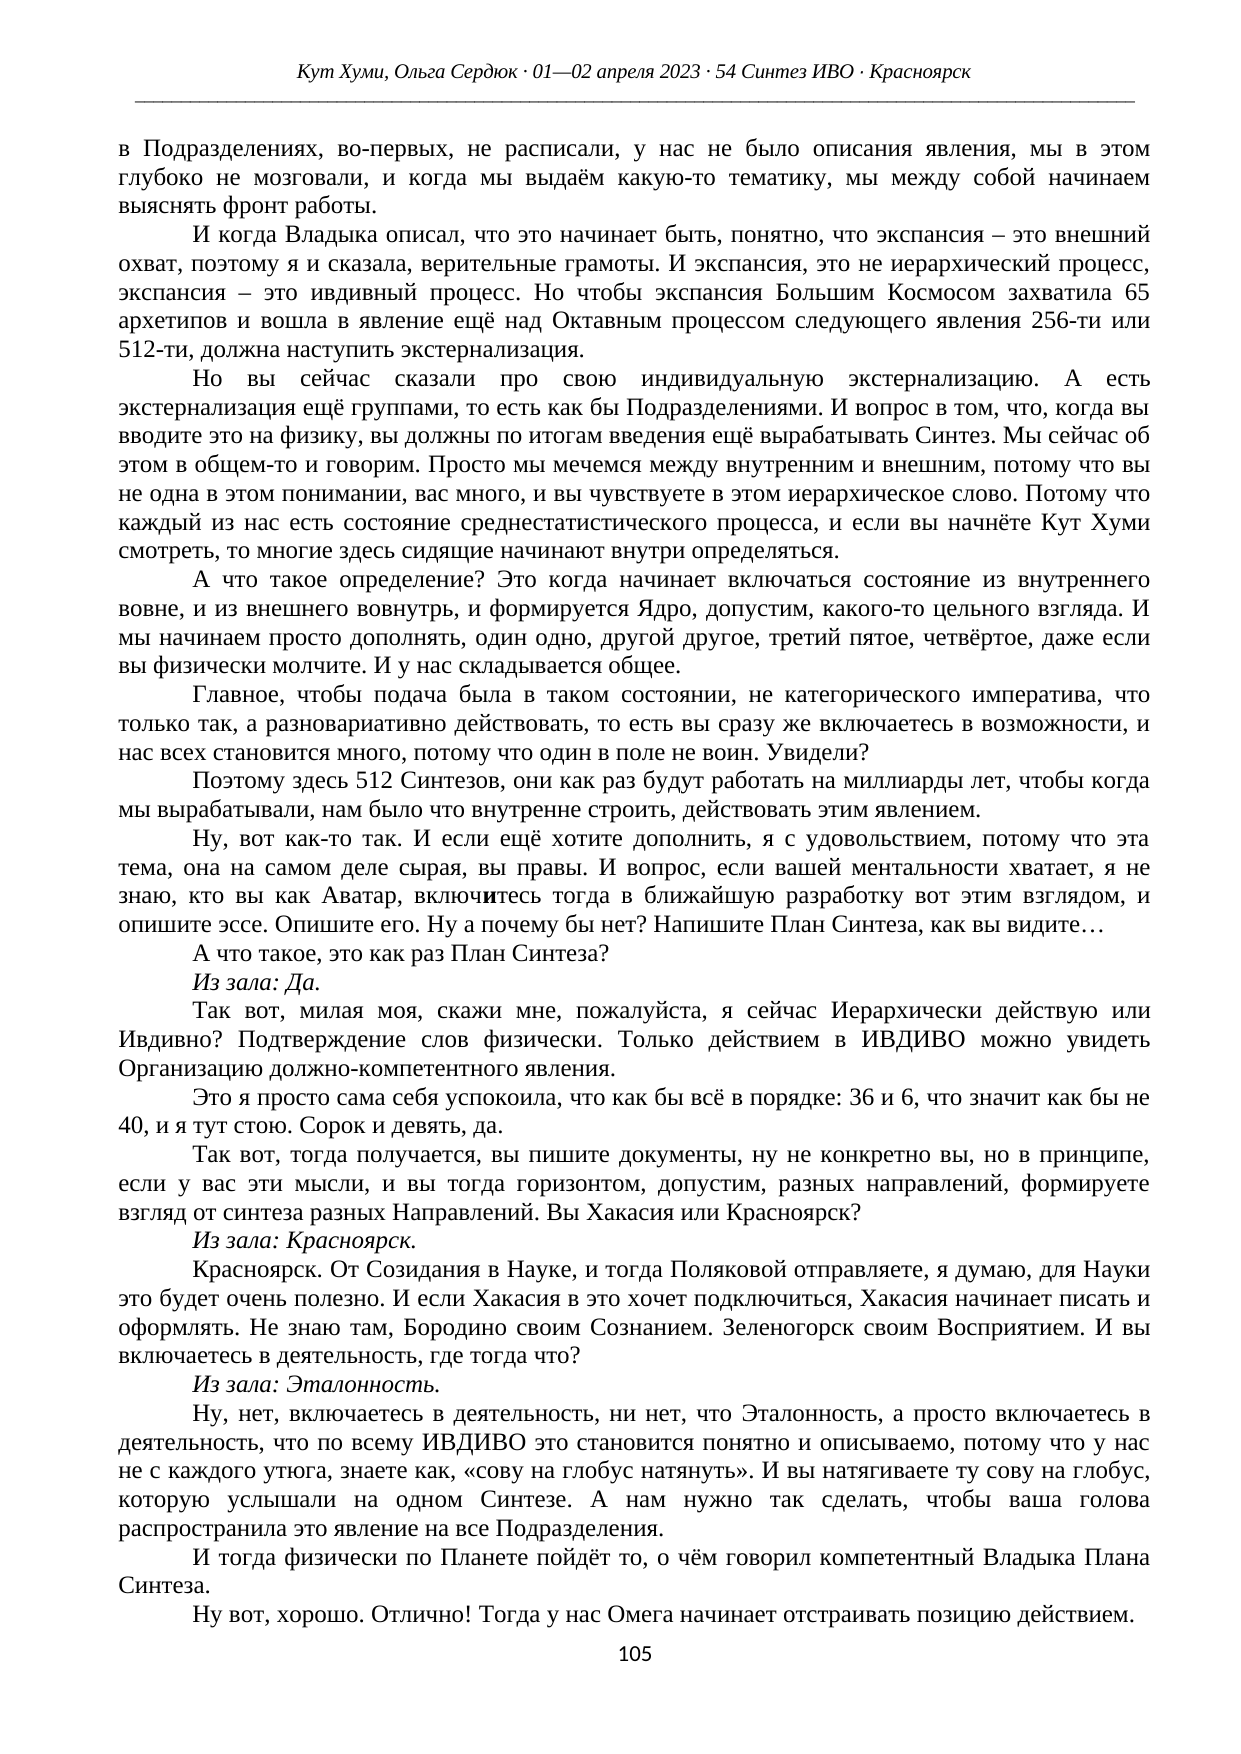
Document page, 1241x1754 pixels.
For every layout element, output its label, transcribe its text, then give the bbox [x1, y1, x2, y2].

text Ну, вот как-то так. И если ещё хотите дополнить, я с удовольствием, потому что эта тема, она на самом деле сырая, вы правы. И вопрос, если вашей ментальности хватает, я не знаю, кто вы как Аватар, включитесь тогда в ближайшую разработку вот этим взглядом, и опишите эссе. Опишите его. Ну а почему бы нет? Напишите План Синтеза, как вы видите… [118, 823, 1152, 938]
text А что такое определение? Это когда начинает включаться состояние из внутреннего вовне, и из внешнего вовнутрь, и формируется Ядро, допустим, какого-то цельного взгляда. И мы начинаем просто дополнять, один одно, другой другое, третий пятое, четвёртое, даже если вы физически молчите. И у нас складывается общее. [118, 564, 1152, 679]
text Ну, нет, включаетесь в деятельность, ни нет, что Эталонность, а просто включаетесь в деятельность, что по всему ИВДИВО это становится понятно и описываемо, потому что у нас не с каждого утюга, знаете как, «сову на глобус натянуть». И вы натягиваете ту сову на глобус, которую услышали на одном Синтезе. А нам нужно так сделать, чтобы ваша голова распространила это явление на все Подразделения. [118, 1398, 1152, 1542]
text Из зала: Эталонность. [118, 1369, 1152, 1398]
text И когда Владыка описал, что это начинает быть, понятно, что экспансия – это внешний охват, поэтому я и сказала, верительные грамоты. И экспансия, это не иерархический процесс, экспансия – это ивдивный процесс. Но чтобы экспансия Большим Космосом захватила 65 архетипов и вошла в явление ещё над Октавным процессом следующего явления 256-ти или 512-ти, должна наступить экстернализация. [118, 219, 1152, 363]
text Так вот, милая моя, скажи мне, пожалуйста, я сейчас Иерархически действую или Ивдивно? Подтверждение слов физически. Только действием в ИВДИВО можно увидеть Организацию должно-компетентного явления. [118, 995, 1152, 1082]
text Так вот, тогда получается, вы пишите документы, ну не конкретно вы, но в принципе, если у вас эти мысли, и вы тогда горизонтом, допустим, разных направлений, формируете взгляд от синтеза разных Направлений. Вы Хакасия или Красноярск? [118, 1139, 1152, 1225]
text Из зала: Да. [118, 967, 1152, 995]
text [118, 133, 1152, 219]
text И тогда физически по Планете пойдёт то, о чём говорил компетентный Владыка Плана Синтеза. [118, 1542, 1152, 1599]
text Ну вот, хорошо. Отлично! Тогда у нас Омега начинает отстраивать позицию действием. [118, 1599, 1152, 1628]
text Поэтому здесь 512 Синтезов, они как раз будут работать на миллиарды лет, чтобы когда мы вырабатывали, нам было что внутренне строить, действовать этим явлением. [118, 765, 1152, 823]
text А что такое, это как раз План Синтеза? [118, 938, 1152, 967]
text Это я просто сама себя успокоила, что как бы всё в порядке: 36 и 6, что значит как бы не 40, и я тут стою. Сорок и девять, да. [118, 1082, 1152, 1139]
text Главное, чтобы подача была в таком состоянии, не категорического императива, что только так, а разновариативно действовать, то есть вы сразу же включаетесь в возможности, и нас всех становится много, потому что один в поле не воин. Увидели? [118, 679, 1152, 765]
text Но вы сейчас сказали про свою индивидуальную экстернализацию. А есть экстернализация ещё группами, то есть как бы Подразделениями. И вопрос в том, что, когда вы вводите это на физику, вы должны по итогам введения ещё вырабатывать Синтез. Мы сейчас об этом в общем-то и говорим. Просто мы мечемся между внутренним и внешним, потому что вы не одна в этом понимании, вас много, и вы чувствуете в этом иерархическое слово. Потому что каждый из нас есть состояние среднестатистического процесса, и если вы начнёте Кут Хуми смотреть, то многие здесь сидящие начинают внутри определяться. [118, 363, 1152, 564]
text Красноярск. От Созидания в Науке, и тогда Поляковой отправляете, я думаю, для Науки это будет очень полезно. И если Хакасия в это хочет подключиться, Хакасия начинает писать и оформлять. Не знаю там, Бородино своим Сознанием. Зеленогорск своим Восприятием. И вы включаетесь в деятельность, где тогда что? [118, 1254, 1152, 1369]
text Из зала: Красноярск. [118, 1225, 1152, 1254]
